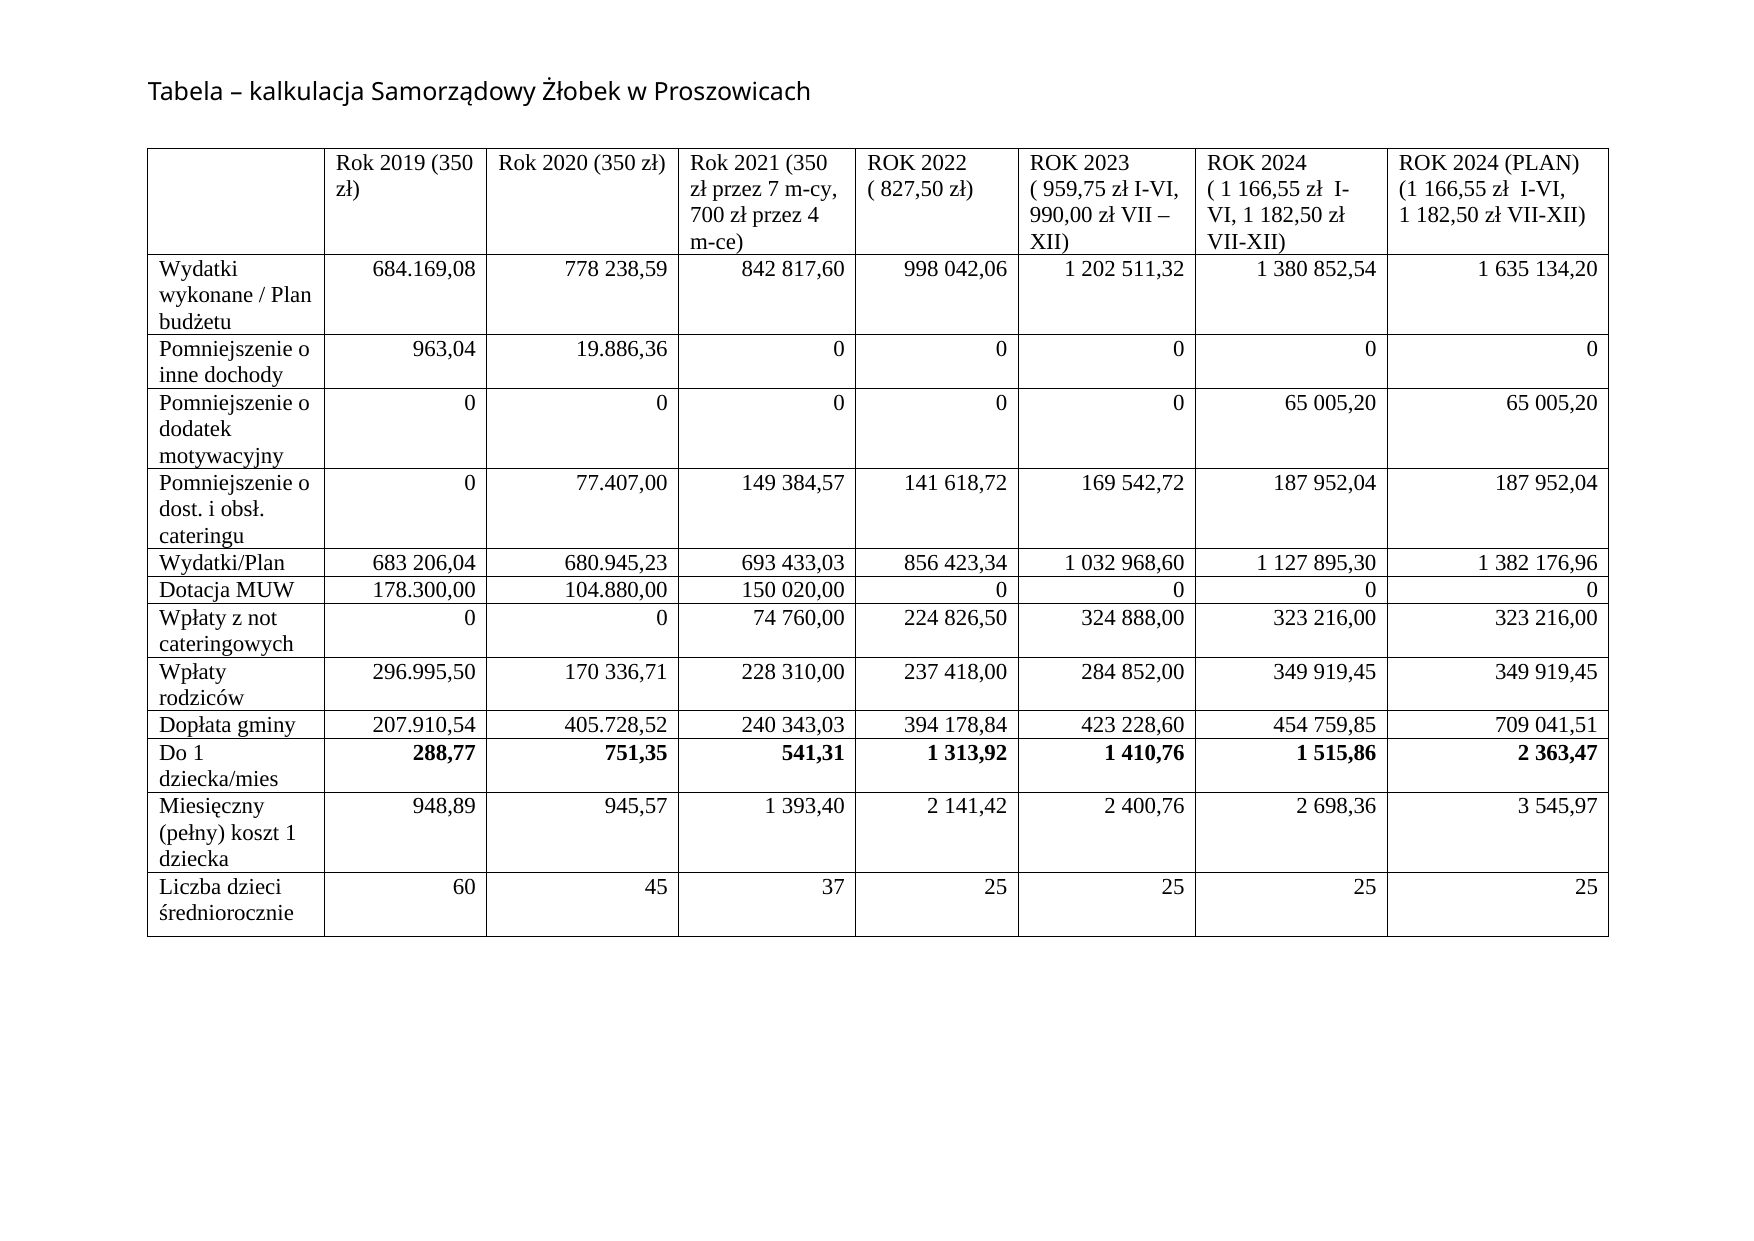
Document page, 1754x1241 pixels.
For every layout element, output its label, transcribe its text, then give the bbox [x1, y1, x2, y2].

table_cell Pomniejszenie o dodatek motywacyjny [148, 389, 324, 468]
table_cell 1 032 968,60 [1019, 549, 1195, 576]
table_cell 680.945,23 [487, 549, 678, 576]
table_cell 684.169,08 [325, 255, 486, 334]
table_cell 541,31 [679, 739, 855, 792]
table_cell 693 433,03 [679, 549, 855, 576]
table_cell 25 [856, 873, 1018, 936]
table_cell 240 343,03 [679, 711, 855, 738]
table_cell 187 952,04 [1196, 469, 1387, 548]
table_cell 74 760,00 [679, 604, 855, 657]
table_cell 349 919,45 [1196, 658, 1387, 710]
table_cell 237 418,00 [856, 658, 1018, 710]
table_cell 224 826,50 [856, 604, 1018, 657]
table_cell 65 005,20 [1196, 389, 1387, 468]
table_cell 2 698,36 [1196, 793, 1387, 872]
table_cell 1 380 852,54 [1196, 255, 1387, 334]
table_cell 1 635 134,20 [1388, 255, 1608, 334]
table_header Rok 2021 (350 zł przez 7 m-cy, 700 zł przez 4 m-ce) [679, 149, 855, 254]
table_cell 0 [856, 389, 1018, 468]
table_header [148, 149, 324, 254]
table_cell 945,57 [487, 793, 678, 872]
table_cell 149 384,57 [679, 469, 855, 548]
table_cell 37 [679, 873, 855, 936]
table_cell 423 228,60 [1019, 711, 1195, 738]
table_cell Pomniejszenie o dost. i obsł. cateringu [148, 469, 324, 548]
table_cell 0 [679, 389, 855, 468]
table_cell 1 410,76 [1019, 739, 1195, 792]
table_cell 394 178,84 [856, 711, 1018, 738]
table_header Rok 2019 (350 zł) [325, 149, 486, 254]
table_cell 207.910,54 [325, 711, 486, 738]
table_cell 998 042,06 [856, 255, 1018, 334]
table_cell Do 1 dziecka/mies [148, 739, 324, 792]
table_cell 0 [679, 335, 855, 388]
table_cell 0 [325, 389, 486, 468]
table_cell 1 515,86 [1196, 739, 1387, 792]
table_cell 349 919,45 [1388, 658, 1608, 710]
table_header ROK 2024 (PLAN) (1 166,55 zł I-VI, 1 182,50 zł VII-XII) [1388, 149, 1608, 254]
table_cell 0 [1196, 577, 1387, 603]
table_cell 2 363,47 [1388, 739, 1608, 792]
table_cell 323 216,00 [1196, 604, 1387, 657]
table_cell 19.886,36 [487, 335, 678, 388]
table_cell 60 [325, 873, 486, 936]
table_cell 228 310,00 [679, 658, 855, 710]
table_cell 1 382 176,96 [1388, 549, 1608, 576]
table_cell 0 [1019, 577, 1195, 603]
table_cell 0 [487, 389, 678, 468]
table_cell 25 [1019, 873, 1195, 936]
table_cell 0 [1388, 577, 1608, 603]
table_cell 0 [487, 604, 678, 657]
table_cell 1 202 511,32 [1019, 255, 1195, 334]
table_header ROK 2024 ( 1 166,55 zł I-VI, 1 182,50 zł VII-XII) [1196, 149, 1387, 254]
table_cell 150 020,00 [679, 577, 855, 603]
table_cell Liczba dzieci średniorocznie [148, 873, 324, 936]
table_cell 405.728,52 [487, 711, 678, 738]
table_cell Wydatki/Plan [148, 549, 324, 576]
table_cell 0 [1196, 335, 1387, 388]
table_cell 169 542,72 [1019, 469, 1195, 548]
table_cell 1 393,40 [679, 793, 855, 872]
table_cell 709 041,51 [1388, 711, 1608, 738]
table_cell 2 400,76 [1019, 793, 1195, 872]
table_header ROK 2023 ( 959,75 zł I-VI, 990,00 zł VII – XII) [1019, 149, 1195, 254]
table_cell 170 336,71 [487, 658, 678, 710]
table_cell Wydatki wykonane / Plan budżetu [148, 255, 324, 334]
table_cell 0 [856, 577, 1018, 603]
table_header ROK 2022 ( 827,50 zł) [856, 149, 1018, 254]
table_cell 141 618,72 [856, 469, 1018, 548]
table_cell 0 [325, 604, 486, 657]
table_cell 0 [856, 335, 1018, 388]
table_cell 856 423,34 [856, 549, 1018, 576]
table_cell Pomniejszenie o inne dochody [148, 335, 324, 388]
table_cell 751,35 [487, 739, 678, 792]
table_cell 2 141,42 [856, 793, 1018, 872]
table_cell 77.407,00 [487, 469, 678, 548]
table_cell 0 [1019, 389, 1195, 468]
table_cell 0 [1019, 335, 1195, 388]
table_cell Wpłaty rodziców [148, 658, 324, 710]
table_cell Dotacja MUW [148, 577, 324, 603]
table_cell 104.880,00 [487, 577, 678, 603]
table_cell 778 238,59 [487, 255, 678, 334]
table_cell 25 [1388, 873, 1608, 936]
table_cell 963,04 [325, 335, 486, 388]
table_cell 323 216,00 [1388, 604, 1608, 657]
table_cell 948,89 [325, 793, 486, 872]
table_cell 1 313,92 [856, 739, 1018, 792]
table_cell 187 952,04 [1388, 469, 1608, 548]
table_cell 288,77 [325, 739, 486, 792]
table_cell 842 817,60 [679, 255, 855, 334]
table_cell 454 759,85 [1196, 711, 1387, 738]
table_cell 45 [487, 873, 678, 936]
table_cell 683 206,04 [325, 549, 486, 576]
table_cell 296.995,50 [325, 658, 486, 710]
table_cell Dopłata gminy [148, 711, 324, 738]
table_cell 65 005,20 [1388, 389, 1608, 468]
table_cell 178.300,00 [325, 577, 486, 603]
table_cell 25 [1196, 873, 1387, 936]
table_cell 324 888,00 [1019, 604, 1195, 657]
table_cell 3 545,97 [1388, 793, 1608, 872]
table_cell Wpłaty z not cateringowych [148, 604, 324, 657]
table_cell 0 [1388, 335, 1608, 388]
table_cell 1 127 895,30 [1196, 549, 1387, 576]
table_header Rok 2020 (350 zł) [487, 149, 678, 254]
table_cell Miesięczny (pełny) koszt 1 dziecka [148, 793, 324, 872]
table_cell 0 [325, 469, 486, 548]
table_cell 284 852,00 [1019, 658, 1195, 710]
